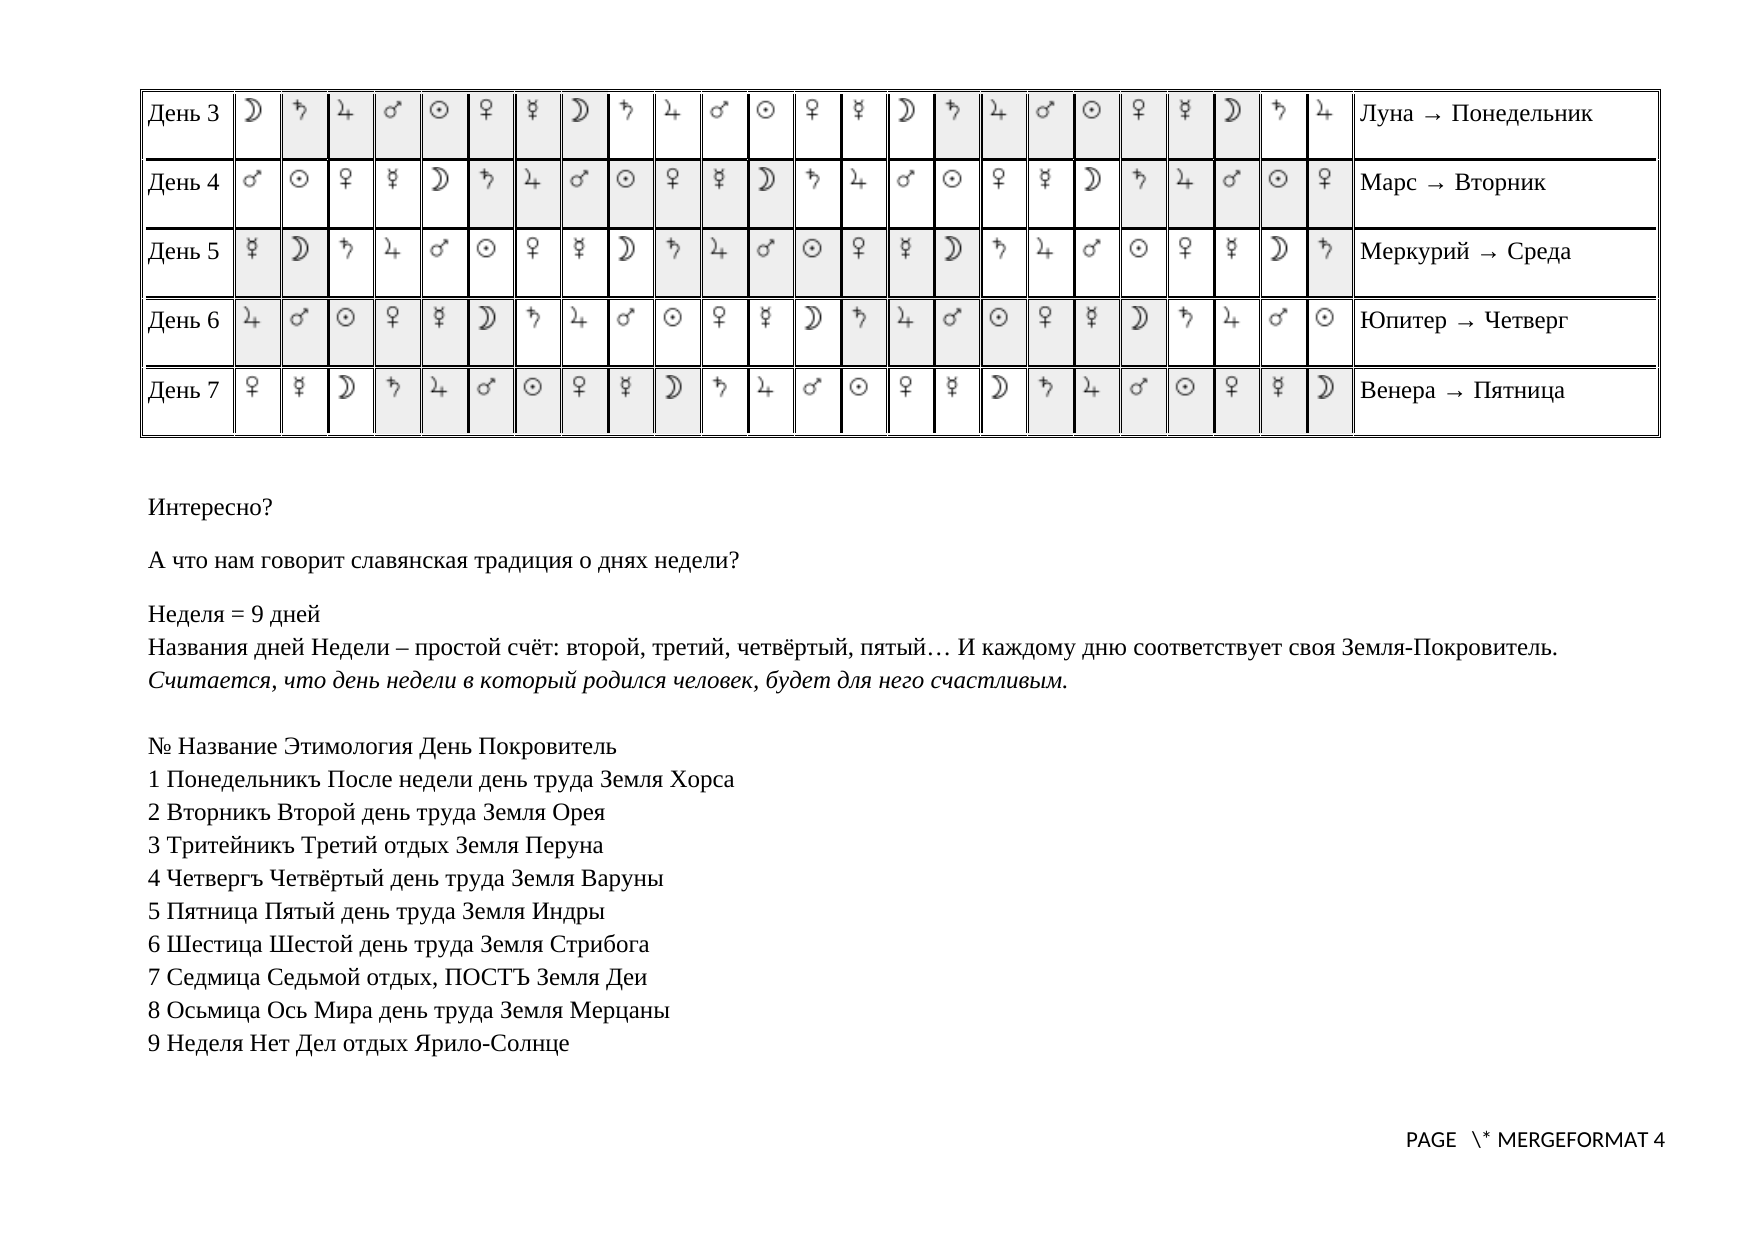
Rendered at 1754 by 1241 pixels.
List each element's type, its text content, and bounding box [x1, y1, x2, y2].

table_cell [656, 161, 700, 227]
picture [847, 167, 871, 191]
table_cell [376, 161, 420, 227]
table_cell [936, 300, 979, 365]
picture [707, 375, 732, 399]
table_cell [843, 161, 886, 227]
picture [567, 306, 592, 330]
table_cell [423, 161, 467, 227]
table_cell [376, 230, 420, 296]
table_cell [983, 300, 1026, 365]
table_cell День 4 [141, 158, 233, 227]
picture [521, 306, 545, 330]
table_cell [1076, 161, 1119, 227]
table_cell [470, 230, 513, 296]
table_cell [890, 300, 933, 365]
picture [754, 98, 778, 122]
table_cell [330, 300, 373, 365]
picture [1080, 375, 1104, 399]
picture [987, 306, 1011, 330]
table_cell [843, 230, 886, 296]
picture [661, 375, 685, 399]
text Интересно? [148, 492, 1665, 520]
table_cell [563, 300, 607, 365]
picture [800, 375, 825, 399]
picture [1033, 236, 1058, 261]
picture [567, 98, 592, 122]
table_cell [328, 369, 375, 434]
table_cell [888, 369, 934, 434]
picture [800, 167, 825, 191]
picture [1127, 98, 1151, 122]
picture [800, 98, 825, 122]
table_cell [656, 300, 700, 365]
picture [614, 167, 638, 191]
table_cell [843, 300, 886, 365]
picture [1173, 167, 1198, 191]
table_cell [703, 230, 747, 296]
picture [474, 98, 498, 122]
picture [287, 167, 312, 191]
picture [241, 375, 265, 399]
picture [1220, 306, 1244, 330]
table_cell [610, 230, 653, 296]
table_cell [1214, 92, 1261, 158]
table_cell [328, 92, 375, 158]
table_cell [610, 161, 653, 227]
table_cell [283, 161, 327, 227]
picture [1220, 375, 1244, 399]
table_cell [750, 300, 793, 365]
picture [707, 236, 732, 261]
table_cell [1029, 230, 1073, 296]
picture [661, 236, 685, 261]
picture [894, 167, 918, 191]
table_cell [934, 365, 981, 434]
picture [894, 375, 918, 399]
picture [427, 375, 452, 399]
table_cell [563, 230, 607, 296]
picture [427, 236, 452, 261]
table_cell [1168, 369, 1214, 434]
table_cell [1074, 369, 1121, 434]
table_cell [1307, 369, 1354, 434]
table_cell [1262, 161, 1306, 227]
table_cell [1216, 161, 1259, 227]
picture [847, 306, 871, 330]
table_cell [1261, 92, 1307, 158]
picture [1313, 236, 1337, 261]
picture [1266, 98, 1291, 122]
picture [847, 236, 871, 261]
picture [1127, 375, 1151, 399]
table_cell [1309, 230, 1352, 296]
picture [334, 98, 358, 122]
picture [381, 236, 405, 261]
table_cell [422, 369, 468, 434]
picture [381, 98, 405, 122]
picture [1220, 167, 1244, 191]
picture [987, 375, 1011, 399]
picture [661, 167, 685, 191]
picture [381, 167, 405, 191]
picture [381, 375, 405, 399]
picture [334, 236, 358, 261]
picture [287, 306, 312, 330]
picture [1266, 375, 1291, 399]
table_cell [330, 161, 373, 227]
picture [241, 306, 265, 330]
picture [474, 236, 498, 261]
picture [521, 375, 545, 399]
table_cell [750, 161, 793, 227]
picture [614, 98, 638, 122]
table_cell День 3 [143, 92, 235, 158]
table_cell Луна → Понедельник [1354, 92, 1658, 158]
picture [894, 236, 918, 261]
picture [567, 375, 592, 399]
table_cell [1169, 161, 1213, 227]
table_cell [517, 300, 560, 365]
picture [1313, 167, 1337, 191]
picture [614, 236, 638, 261]
table_cell [281, 369, 328, 434]
table_cell [1028, 369, 1074, 434]
table_cell [1309, 161, 1352, 227]
picture [894, 98, 918, 122]
picture [940, 236, 964, 261]
picture [474, 375, 498, 399]
table_cell [422, 92, 468, 158]
picture [287, 98, 312, 122]
table_cell [236, 300, 280, 365]
table_cell [330, 230, 373, 296]
picture [661, 306, 685, 330]
table_cell [235, 369, 281, 434]
table_cell [748, 369, 794, 434]
picture [334, 306, 358, 330]
table_cell [1169, 300, 1213, 365]
table_cell [655, 92, 701, 158]
table_cell Меркурий → Среда [1355, 227, 1658, 296]
picture [1173, 236, 1198, 261]
table_cell [517, 230, 560, 296]
table_cell [1076, 300, 1119, 365]
picture [1127, 167, 1151, 191]
picture [1266, 167, 1291, 191]
table_cell [890, 161, 933, 227]
table_cell [375, 92, 422, 158]
table_cell [376, 300, 420, 365]
table_cell [1028, 90, 1074, 158]
table_cell [236, 230, 280, 296]
table_cell [1121, 369, 1167, 434]
picture [707, 167, 732, 191]
picture [1080, 98, 1104, 122]
picture [847, 98, 871, 122]
picture [334, 375, 358, 399]
picture [287, 375, 312, 399]
table_cell [841, 365, 888, 434]
picture [521, 236, 545, 261]
table_cell [981, 369, 1027, 434]
table_cell [562, 92, 608, 158]
picture [940, 167, 964, 191]
picture [800, 236, 825, 261]
table_cell [748, 92, 794, 158]
table_cell [517, 161, 560, 227]
text А что нам говорит славянская традиция о днях недели? [148, 545, 1665, 574]
table_cell [1121, 92, 1167, 158]
table_cell [703, 161, 747, 227]
table_cell [610, 300, 653, 365]
table_cell [1029, 300, 1073, 365]
table_cell [1076, 230, 1119, 296]
picture [1033, 167, 1058, 191]
picture [521, 98, 545, 122]
table_cell [281, 90, 328, 158]
table_cell [1122, 161, 1166, 227]
picture [427, 167, 452, 191]
table_cell [796, 161, 840, 227]
table_cell [983, 230, 1026, 296]
table_cell [936, 161, 979, 227]
table_cell [283, 300, 327, 365]
table_cell Венера → Пятница [1354, 365, 1658, 434]
picture [847, 375, 871, 399]
table_cell [796, 230, 840, 296]
picture [1033, 375, 1058, 399]
picture [754, 167, 778, 191]
table_cell [841, 90, 888, 158]
picture [1033, 306, 1058, 330]
table_cell [795, 92, 841, 158]
picture [1173, 306, 1198, 330]
picture [1080, 236, 1104, 261]
table_cell [655, 369, 701, 434]
picture [1033, 98, 1058, 122]
table_cell День 7 [143, 365, 235, 434]
table_cell День 6 [143, 296, 233, 365]
picture [1266, 236, 1291, 261]
table_cell [750, 230, 793, 296]
picture [754, 236, 778, 261]
picture [1127, 306, 1151, 330]
picture [707, 98, 732, 122]
table_cell [1307, 92, 1354, 158]
picture [894, 306, 918, 330]
table_cell [423, 300, 467, 365]
picture [614, 306, 638, 330]
picture [1313, 98, 1337, 122]
table_cell [934, 90, 981, 158]
picture [521, 167, 545, 191]
table_cell [981, 92, 1027, 158]
picture [1313, 375, 1337, 399]
table_cell [235, 92, 281, 158]
picture [1173, 98, 1198, 122]
table_cell [656, 230, 700, 296]
picture [1080, 167, 1104, 191]
table_cell [1262, 300, 1306, 365]
table_cell Юпитер → Четверг [1355, 296, 1658, 365]
picture [754, 375, 778, 399]
table_cell [236, 161, 280, 227]
picture [940, 306, 964, 330]
table_cell [468, 365, 515, 434]
table_cell [703, 300, 747, 365]
picture [987, 236, 1011, 261]
picture [474, 306, 498, 330]
picture [614, 375, 638, 399]
picture [334, 167, 358, 191]
picture [381, 306, 405, 330]
picture [987, 167, 1011, 191]
picture [1127, 236, 1151, 261]
picture [427, 306, 452, 330]
table_cell [515, 369, 562, 434]
picture [241, 236, 265, 261]
picture [241, 98, 265, 122]
picture [241, 167, 265, 191]
picture [661, 98, 685, 122]
table_cell [1216, 300, 1259, 365]
table_cell [1074, 92, 1121, 158]
picture [1266, 306, 1291, 330]
table_cell [1122, 230, 1166, 296]
table_cell [890, 230, 933, 296]
picture [707, 306, 732, 330]
table_cell [796, 300, 840, 365]
table_cell [701, 90, 748, 158]
picture [940, 375, 964, 399]
picture [1220, 236, 1244, 261]
table_cell [562, 369, 608, 434]
picture [800, 306, 825, 330]
picture [474, 167, 498, 191]
text Неделя = 9 дней Названия дней Недели – простой счёт: второй, третий, четвёртый, пятый… И каждому дню соответствует своя Земля-Покровитель. Считается, что день недели в который родился человек, будет для него счастливым. № Название Этимология День Покровитель 1 Понедельникъ После недели день труда Земля Хорса 2 Вторникъ Второй день труда Земля Орея 3 Тритейникъ Третий отдых Земля Перуна 4 Четвергъ Четвёртый день труда Земля Варуны 5 Пятница Пятый день труда Земля Индры 6 Шестица Шестой день труда Земля Стрибога 7 Седмица Седьмой отдых, ПОСТЪ Земля Деи 8 Осьмица Ось Мира день труда Земля Мерцаны 9 Неделя Нет Дел отдых Ярило-Солнце [148, 599, 1665, 1057]
table_cell [515, 92, 562, 158]
table_cell [608, 92, 655, 158]
table_cell [608, 369, 655, 434]
table_cell [468, 90, 515, 158]
table_cell [1029, 161, 1073, 227]
table_cell День 5 [143, 227, 233, 296]
table_cell [1309, 300, 1352, 365]
table_cell [1169, 230, 1213, 296]
table_cell [283, 230, 327, 296]
table_cell [983, 161, 1026, 227]
table_cell Марс → Вторник [1355, 158, 1659, 227]
picture [940, 98, 964, 122]
picture [1313, 306, 1337, 330]
table_cell [470, 300, 513, 365]
table_cell [375, 369, 422, 434]
table_cell [701, 369, 748, 434]
table_cell [1262, 230, 1306, 296]
picture [987, 98, 1011, 122]
table_cell [470, 161, 513, 227]
picture [567, 167, 592, 191]
picture [567, 236, 592, 261]
table_cell [888, 92, 934, 158]
picture [1173, 375, 1198, 399]
table_cell [1216, 230, 1259, 296]
picture [287, 236, 312, 261]
picture [1080, 306, 1104, 330]
table_cell [563, 161, 607, 227]
table_cell [936, 230, 979, 296]
table_cell [1214, 369, 1261, 434]
table_cell [1122, 300, 1166, 365]
picture [1220, 98, 1244, 122]
picture [754, 306, 778, 330]
table_cell [795, 369, 841, 434]
table_cell [423, 230, 467, 296]
table_cell [1168, 90, 1214, 158]
table_cell [1261, 369, 1307, 434]
picture [427, 98, 452, 122]
